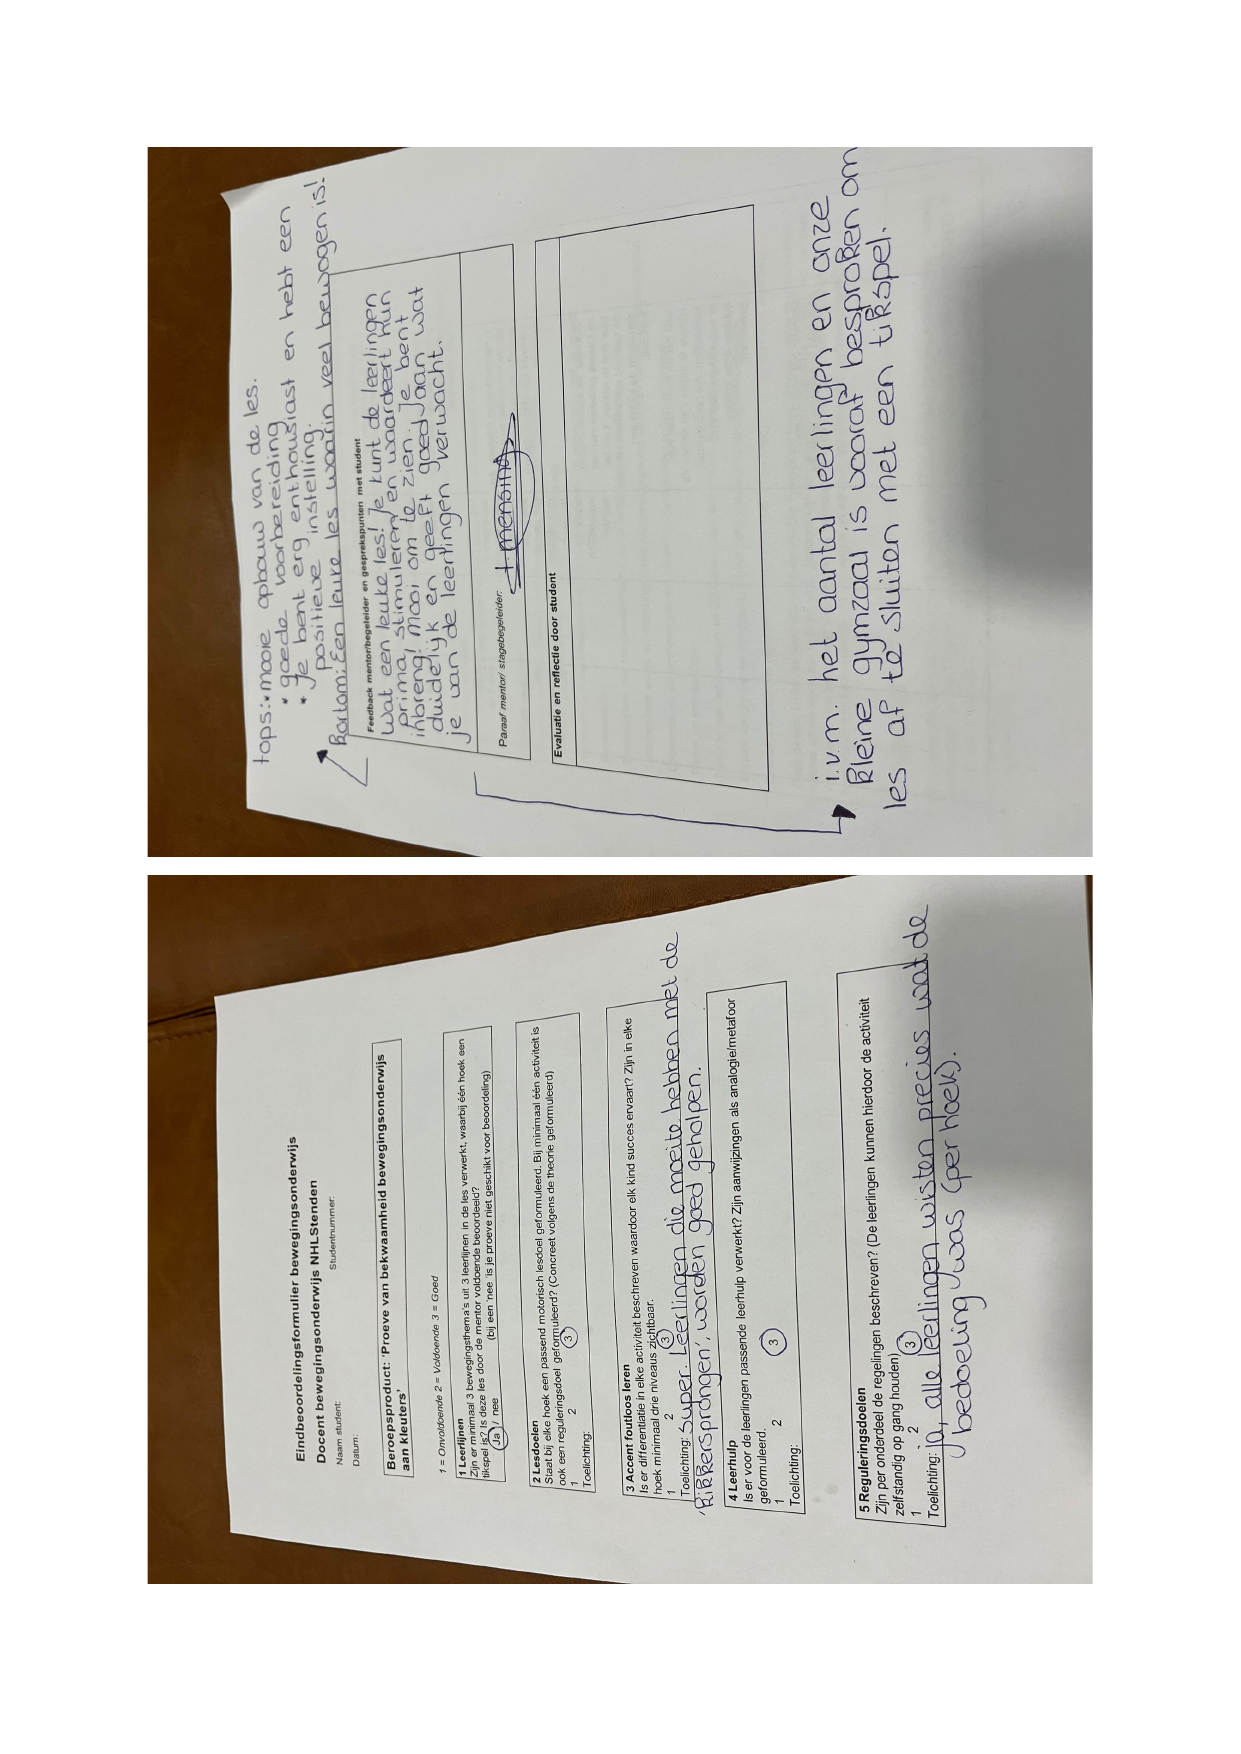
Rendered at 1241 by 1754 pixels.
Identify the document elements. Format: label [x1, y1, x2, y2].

picture [147, 147, 1093, 857]
picture [147, 875, 1093, 1584]
